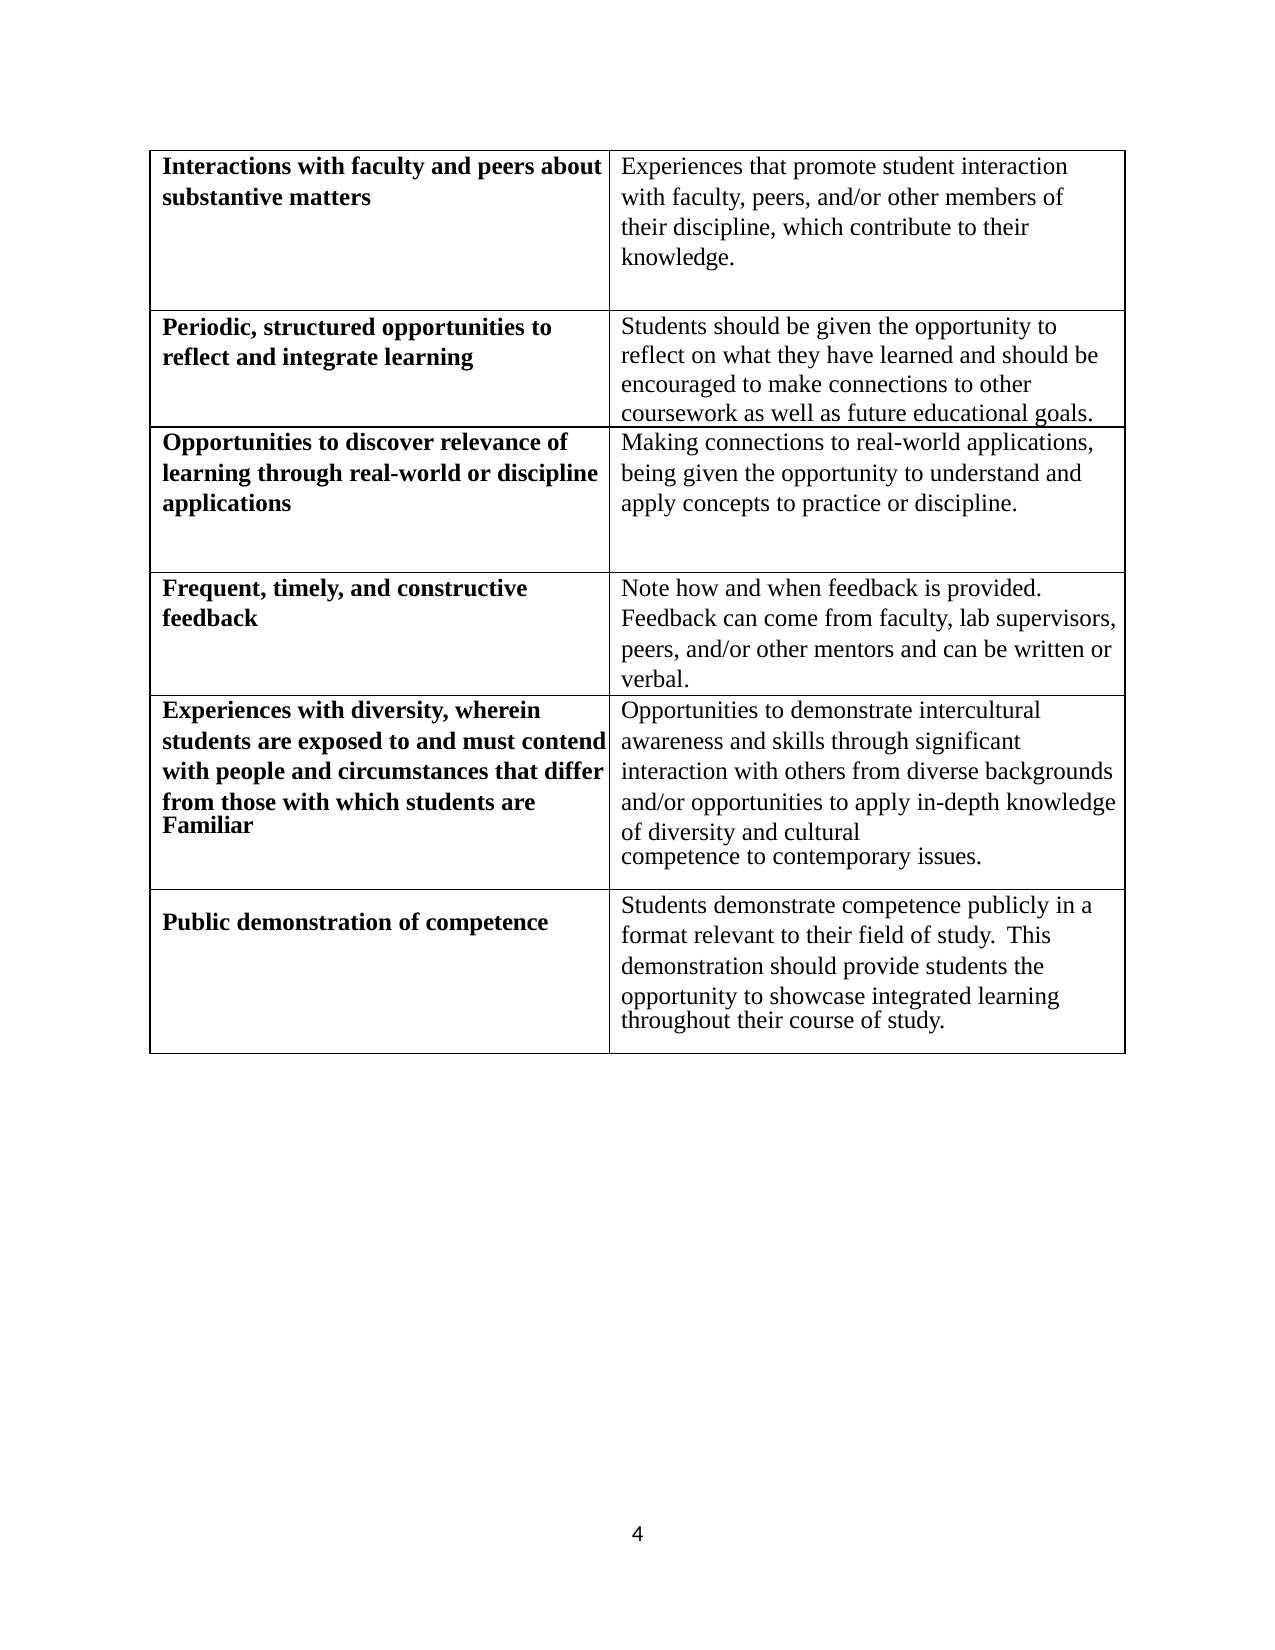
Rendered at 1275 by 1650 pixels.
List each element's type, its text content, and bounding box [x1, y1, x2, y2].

table_cell Interactions with faculty and peers about substantive matters [151, 151, 609, 310]
table_cell Students demonstrate competence publicly in a format relevant to their field of study. This demonstration should provide students the opportunity to showcase integrated learning throughout their course of study. [610, 890, 1124, 1053]
table_cell Experiences that promote student interaction with faculty, peers, and/or other members of their discipline, which contribute to their knowledge. [610, 151, 1124, 310]
table_cell Frequent, timely, and constructive feedback [151, 573, 609, 694]
table_cell Periodic, structured opportunities to reflect and integrate learning [151, 311, 609, 426]
table_cell Experiences with diversity, wherein students are exposed to and must contend with people and circumstances that differ from those with which students are Familiar [151, 696, 609, 889]
table_cell Public demonstration of competence [151, 890, 609, 1053]
table_cell Making connections to real-world applications, being given the opportunity to understand and apply concepts to practice or discipline. [610, 428, 1124, 572]
table_cell Opportunities to discover relevance of learning through real-world or discipline applications [151, 428, 609, 572]
table_cell Opportunities to demonstrate intercultural awareness and skills through significant interaction with others from diverse backgrounds and/or opportunities to apply in-depth knowledge of diversity and cultural competence to contemporary issues. [610, 696, 1124, 889]
table_cell Students should be given the opportunity to reflect on what they have learned and should be encouraged to make connections to other coursework as well as future educational goals. [610, 311, 1124, 426]
table_cell Note how and when feedback is provided. Feedback can come from faculty, lab supervisors, peers, and/or other mentors and can be written or verbal. [610, 573, 1124, 694]
